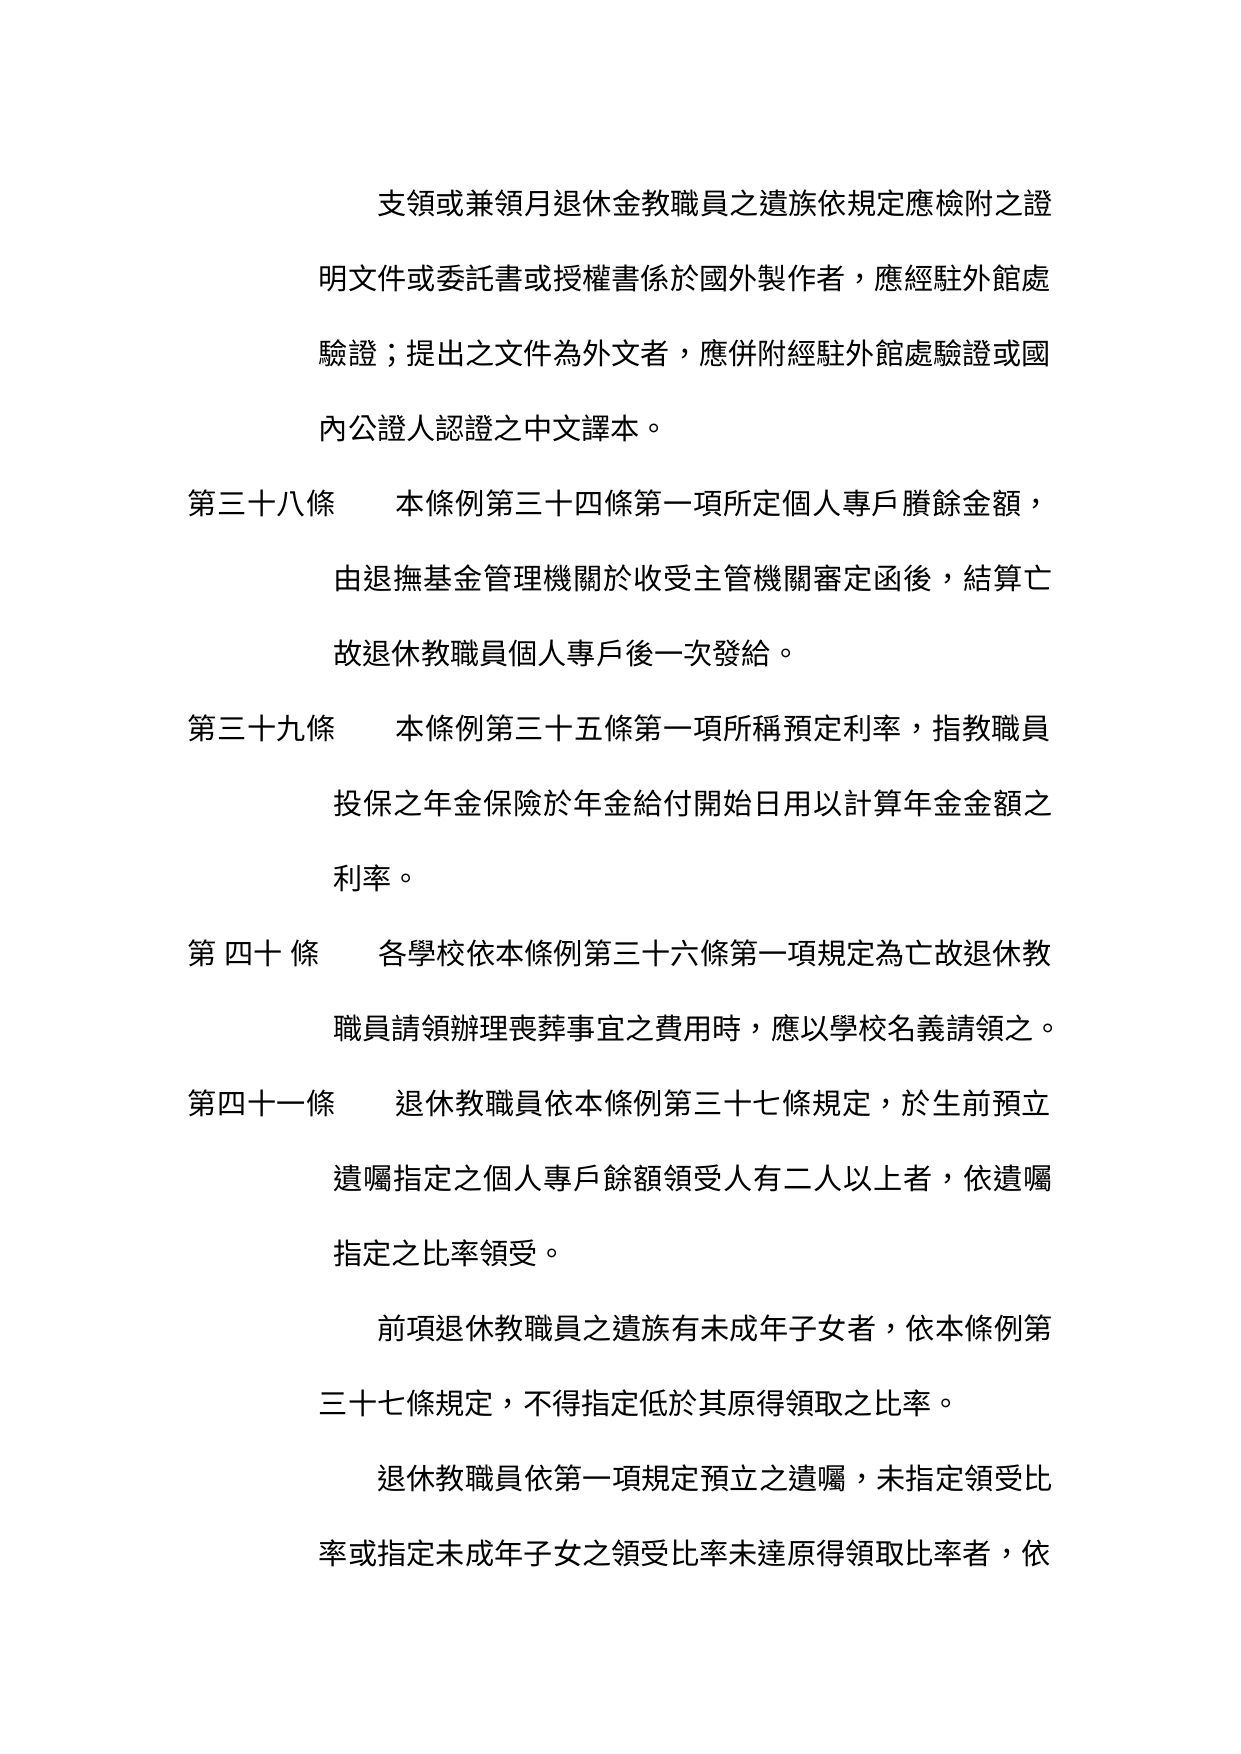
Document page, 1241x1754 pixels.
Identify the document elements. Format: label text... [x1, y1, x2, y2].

text 第三十八條 本條例第三十四條第一項所定個人專戶賸餘金額，由退撫基金管理機關於收受主管機關審定函後，結算亡故退休教職員個人專戶後一次發給。 [187, 464, 1053, 689]
text 第四十一條 退休教職員依本條例第三十七條規定，於生前預立遺囑指定之個人專戶餘額領受人有二人以上者，依遺囑指定之比率領受。 [187, 1064, 1053, 1289]
text 前項退休教職員之遺族有未成年子女者，依本條例第三十七條規定，不得指定低於其原得領取之比率。 [319, 1289, 1053, 1439]
text 支領或兼領月退休金教職員之遺族依規定應檢附之證明文件或委託書或授權書係於國外製作者，應經駐外館處驗證；提出之文件為外文者，應併附經駐外館處驗證或國內公證人認證之中文譯本。 [319, 164, 1053, 464]
text 第三十九條 本條例第三十五條第一項所稱預定利率，指教職員投保之年金保險於年金給付開始日用以計算年金金額之利率。 [187, 689, 1053, 914]
text 第 四十 條 各學校依本條例第三十六條第一項規定為亡故退休教職員請領辦理喪葬事宜之費用時，應以學校名義請領之。 [187, 914, 1053, 1064]
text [319, 1439, 1053, 1589]
